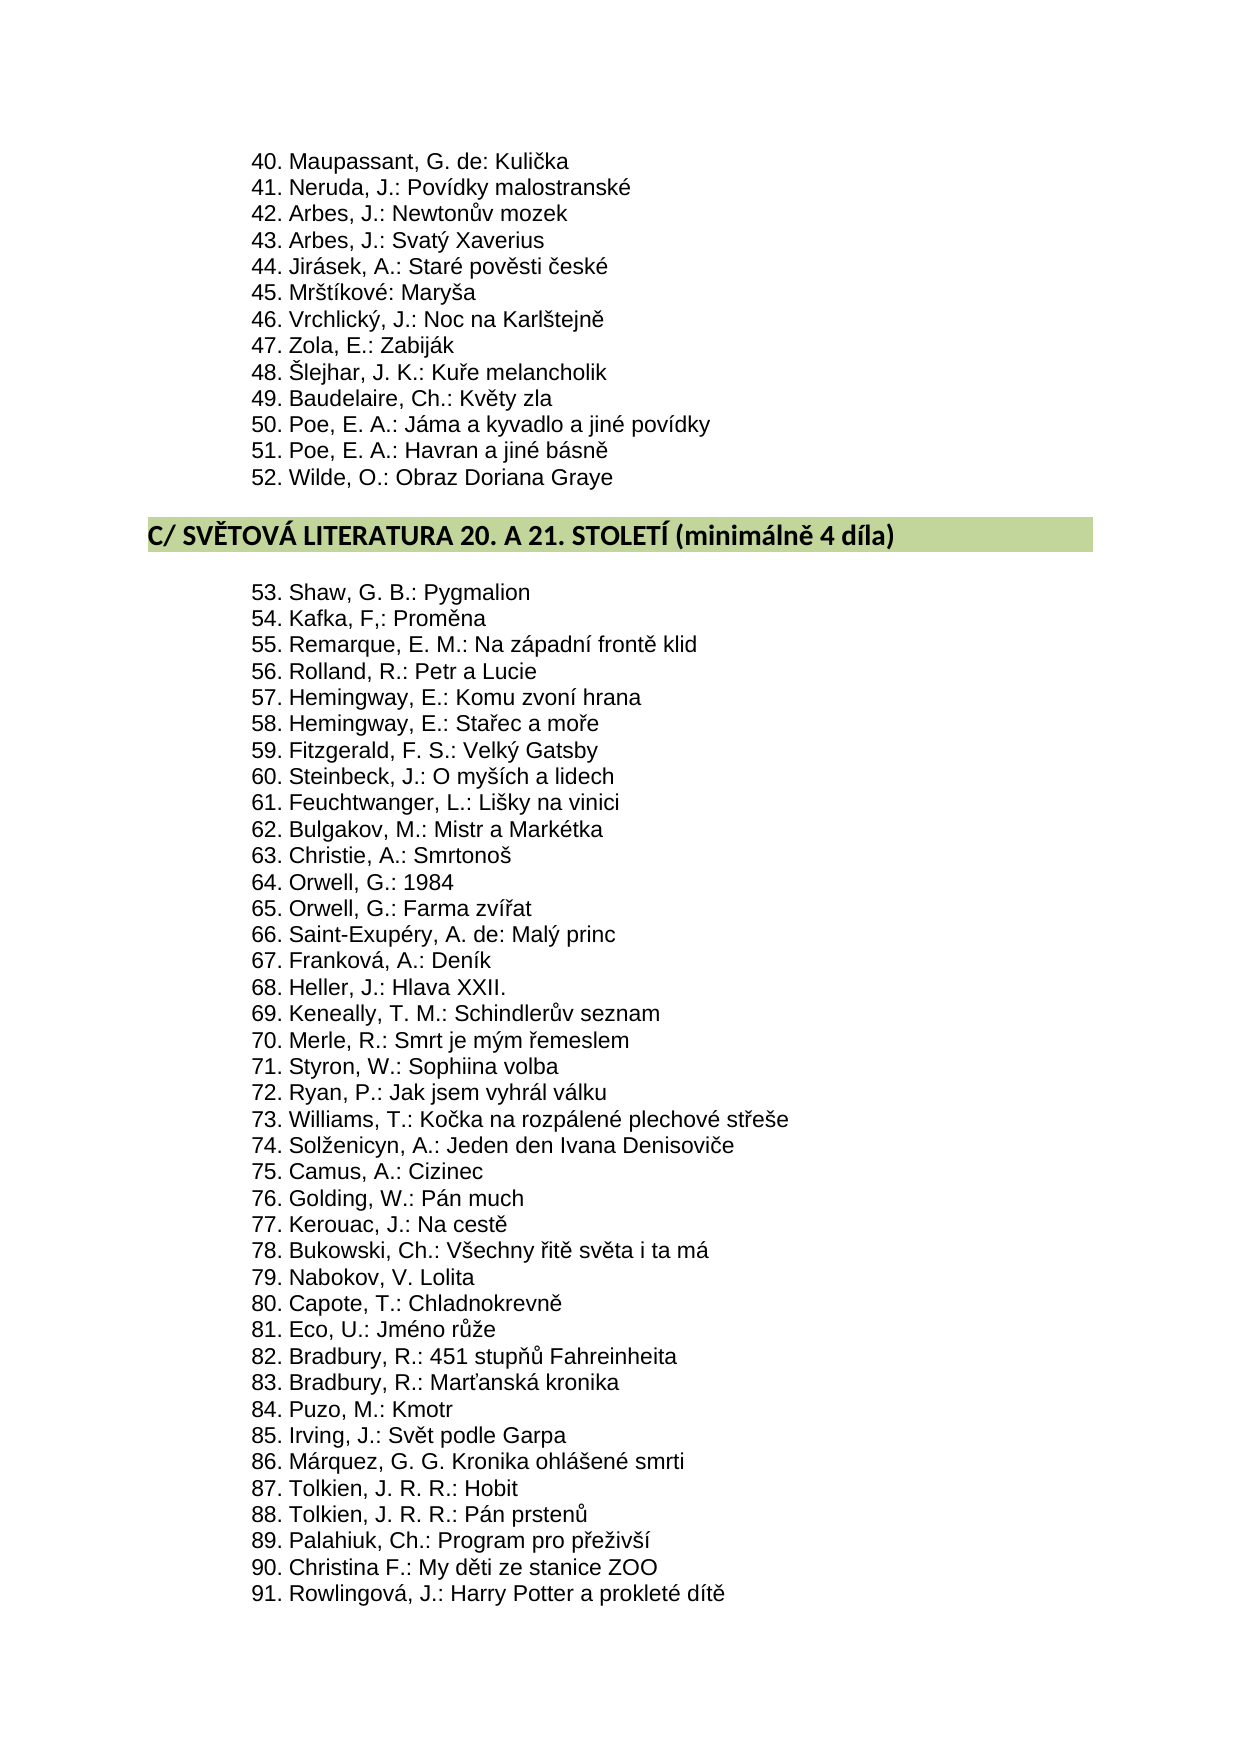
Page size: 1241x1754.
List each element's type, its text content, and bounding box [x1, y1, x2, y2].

list Feuchtwanger, L.: Lišky na vinici [251, 789, 1093, 816]
list Tolkien, J. R. R.: Pán prstenů [251, 1501, 1093, 1527]
list Poe, E. A.: Jáma a kyvadlo a jiné povídky [251, 411, 1093, 437]
list Rolland, R.: Petr a Lucie [251, 658, 1093, 684]
list Rowlingová, J.: Harry Potter a prokleté dítě [251, 1580, 1093, 1606]
list Eco, U.: Jméno růže [251, 1316, 1093, 1343]
list Styron, W.: Sophiina volba [251, 1053, 1093, 1079]
list Franková, A.: Deník [251, 947, 1093, 974]
list Shaw, G. B.: Pygmalion [251, 578, 1093, 605]
list Vrchlický, J.: Noc na Karlštejně [251, 306, 1093, 332]
list Keneally, T. M.: Schindlerův seznam [251, 1000, 1093, 1027]
list Christina F.: My děti ze stanice ZOO [251, 1554, 1093, 1580]
list Baudelaire, Ch.: Květy zla [251, 385, 1093, 411]
list Hemingway, E.: Komu zvoní hrana [251, 684, 1093, 710]
list Mrštíkové: Maryša [251, 279, 1093, 306]
list Zola, E.: Zabiják [251, 332, 1093, 358]
list Bukowski, Ch.: Všechny řitě světa i ta má [251, 1237, 1093, 1264]
list Hemingway, E.: Stařec a moře [251, 710, 1093, 737]
list Christie, A.: Smrtonoš [251, 842, 1093, 868]
list Arbes, J.: Newtonův mozek [251, 200, 1093, 227]
list Fitzgerald, F. S.: Velký Gatsby [251, 737, 1093, 763]
list Nabokov, V. Lolita [251, 1264, 1093, 1290]
list Golding, W.: Pán much [251, 1185, 1093, 1211]
list Merle, R.: Smrt je mým řemeslem [251, 1027, 1093, 1053]
list Jirásek, A.: Staré pověsti české [251, 253, 1093, 279]
list Solženicyn, A.: Jeden den Ivana Denisoviče [251, 1132, 1093, 1158]
list Šlejhar, J. K.: Kuře melancholik [251, 358, 1093, 385]
list Steinbeck, J.: O myších a lidech [251, 763, 1093, 789]
list Kafka, F,: Proměna [251, 605, 1093, 631]
list Remarque, E. M.: Na západní frontě klid [251, 631, 1093, 658]
list Bradbury, R.: 451 stupňů Fahreinheita [251, 1343, 1093, 1369]
list Arbes, J.: Svatý Xaverius [251, 227, 1093, 253]
list Irving, J.: Svět podle Garpa [251, 1422, 1093, 1448]
list Williams, T.: Kočka na rozpálené plechové střeše [251, 1106, 1093, 1132]
list Bradbury, R.: Marťanská kronika [251, 1369, 1093, 1396]
list Wilde, O.: Obraz Doriana Graye [251, 464, 1093, 490]
text C/ SVĚTOVÁ LITERATURA 20. A 21. STOLETÍ (minimálně 4 díla) [148, 517, 1093, 552]
list Poe, E. A.: Havran a jiné básně [251, 437, 1093, 464]
list Heller, J.: Hlava XXII. [251, 974, 1093, 1000]
list Ryan, P.: Jak jsem vyhrál válku [251, 1079, 1093, 1106]
list Saint-Exupéry, A. de: Malý princ [251, 921, 1093, 947]
list Maupassant, G. de: Kulička [251, 148, 1093, 174]
list Capote, T.: Chladnokrevně [251, 1290, 1093, 1316]
list Tolkien, J. R. R.: Hobit [251, 1474, 1093, 1501]
list Bulgakov, M.: Mistr a Markétka [251, 816, 1093, 842]
list Neruda, J.: Povídky malostranské [251, 174, 1093, 200]
list Orwell, G.: Farma zvířat [251, 895, 1093, 921]
list Palahiuk, Ch.: Program pro přeživší [251, 1527, 1093, 1554]
list Márquez, G. G. Kronika ohlášené smrti [251, 1448, 1093, 1474]
list Kerouac, J.: Na cestě [251, 1211, 1093, 1237]
list Puzo, M.: Kmotr [251, 1396, 1093, 1422]
list Camus, A.: Cizinec [251, 1158, 1093, 1185]
list Orwell, G.: 1984 [251, 868, 1093, 895]
